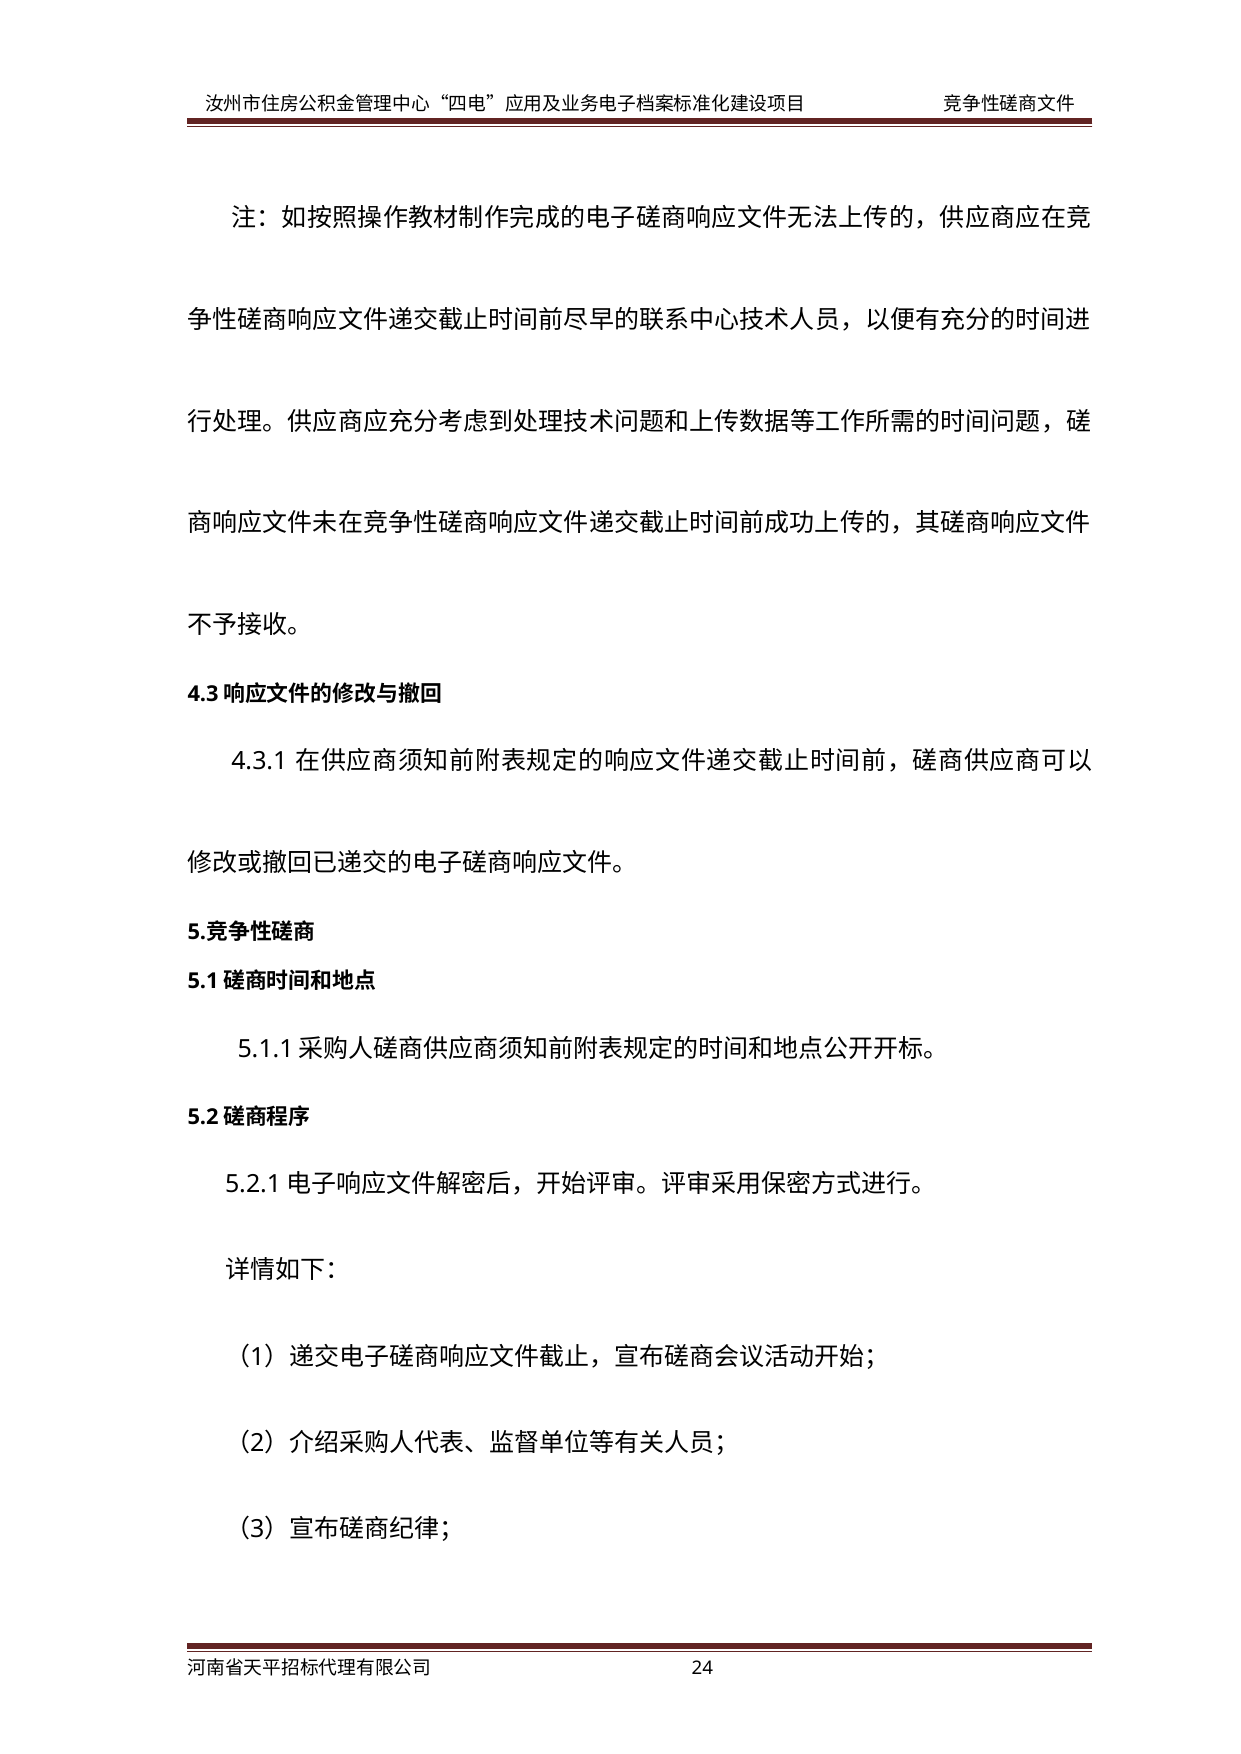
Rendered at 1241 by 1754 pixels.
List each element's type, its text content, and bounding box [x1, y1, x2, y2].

text 详情如下： [187, 1234, 1092, 1302]
subtitle 5.竞争性磋商 [187, 913, 1092, 947]
text 5.1.1采购人磋商供应商须知前附表规定的时间和地点公开开标。 [187, 1012, 1092, 1080]
subtitle 5.1磋商时间和地点 [187, 962, 1092, 996]
text （1）递交电子磋商响应文件截止，宣布磋商会议活动开始； [187, 1320, 1092, 1388]
subtitle 5.2磋商程序 [187, 1098, 1092, 1132]
text 5.2.1电子响应文件解密后，开始评审。评审采用保密方式进行。 [187, 1148, 1092, 1216]
text 4.3.1 在供应商须知前附表规定的响应文件递交截止时间前，磋商供应商可以修改或撤回已递交的电子磋商响应文件。 [187, 725, 1092, 894]
text （3）宣布磋商纪律； [187, 1492, 1092, 1560]
text （2）介绍采购人代表、监督单位等有关人员； [187, 1406, 1092, 1474]
subtitle 4.3响应文件的修改与撤回 [187, 675, 1092, 709]
text 注：如按照操作教材制作完成的电子磋商响应文件无法上传的，供应商应在竞争性磋商响应文件递交截止时间前尽早的联系中心技术人员，以便有充分的时间进行处理。供应商应充分考虑到处理技术问题和上传数据等工作所需的时间问题，磋商响应文件未在竞争性磋商响应文件递交截止时间前成功上传的，其磋商响应文件不予接收。 [187, 181, 1092, 657]
